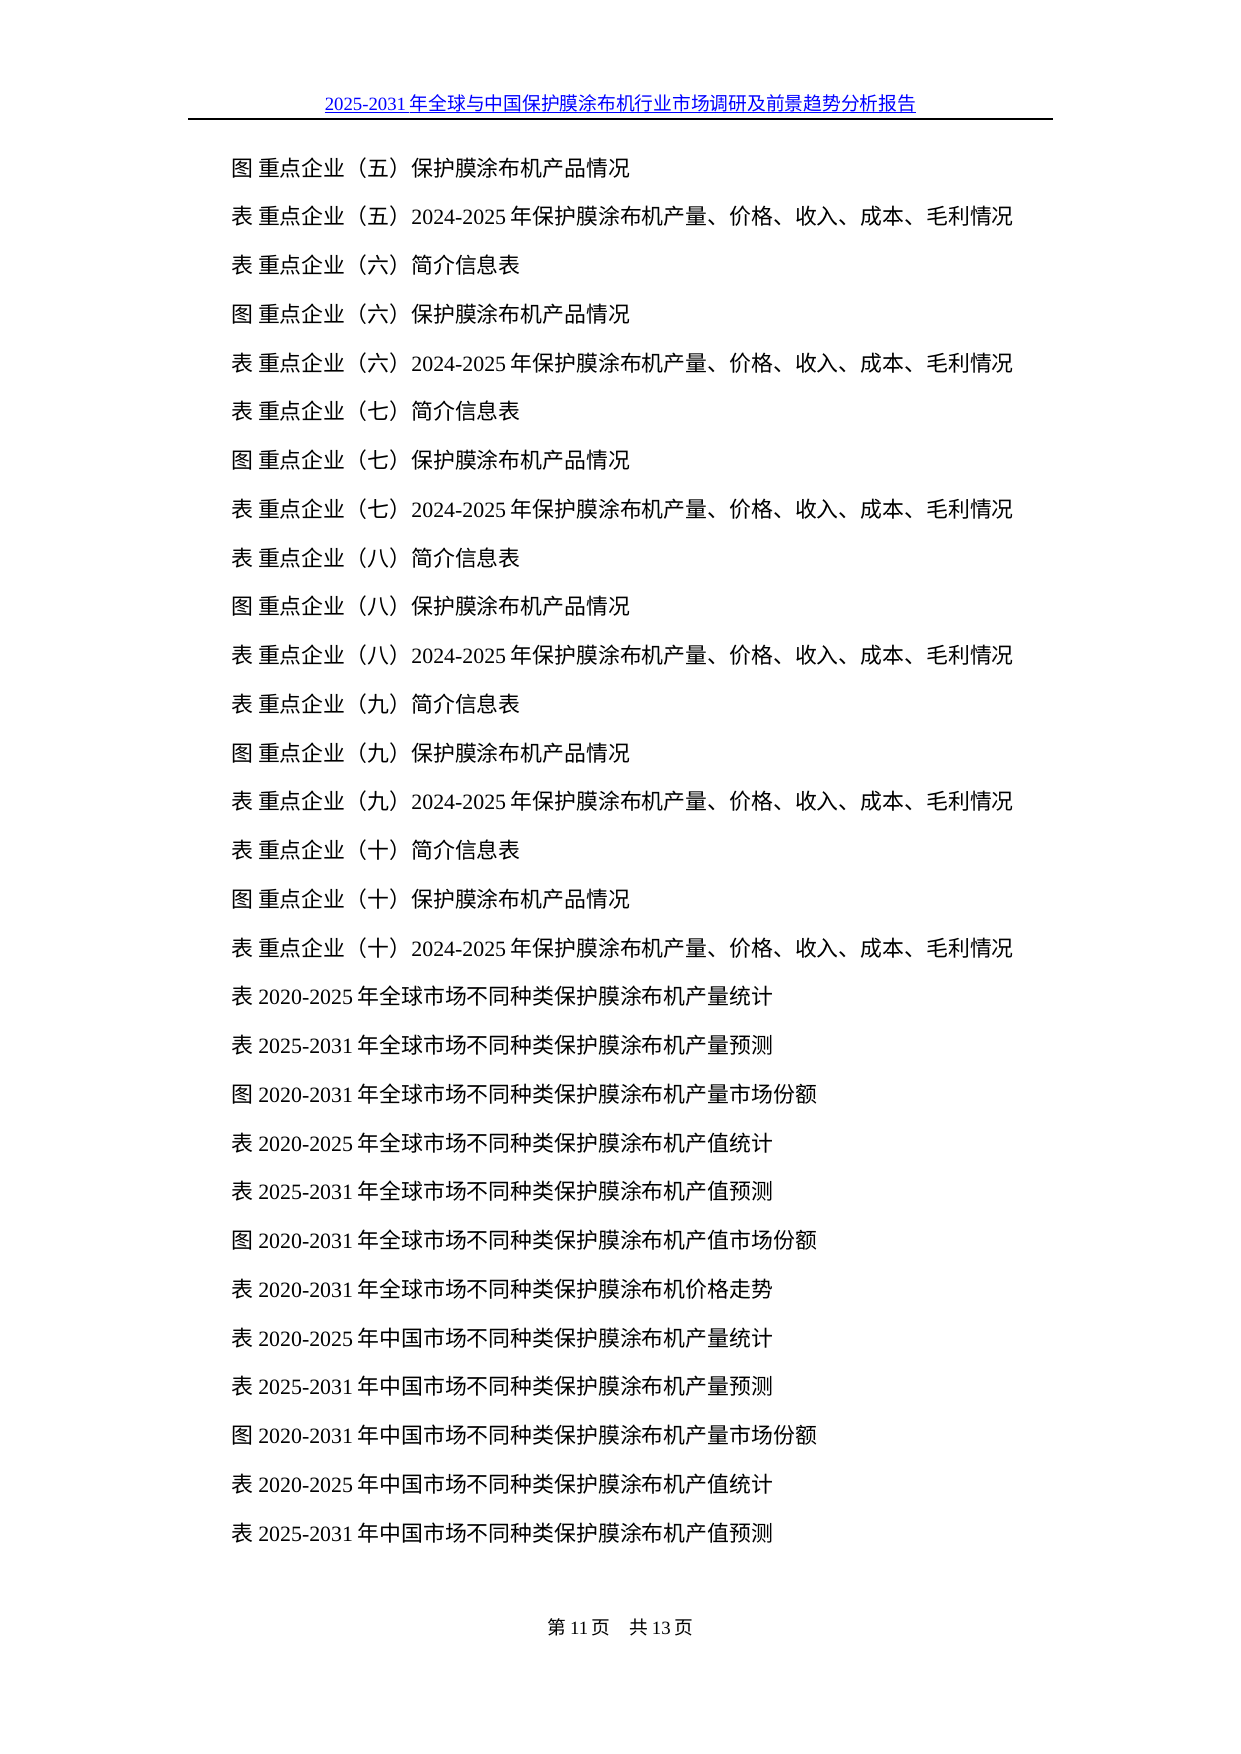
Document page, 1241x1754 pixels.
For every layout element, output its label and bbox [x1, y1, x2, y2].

text [187, 150, 1053, 1548]
